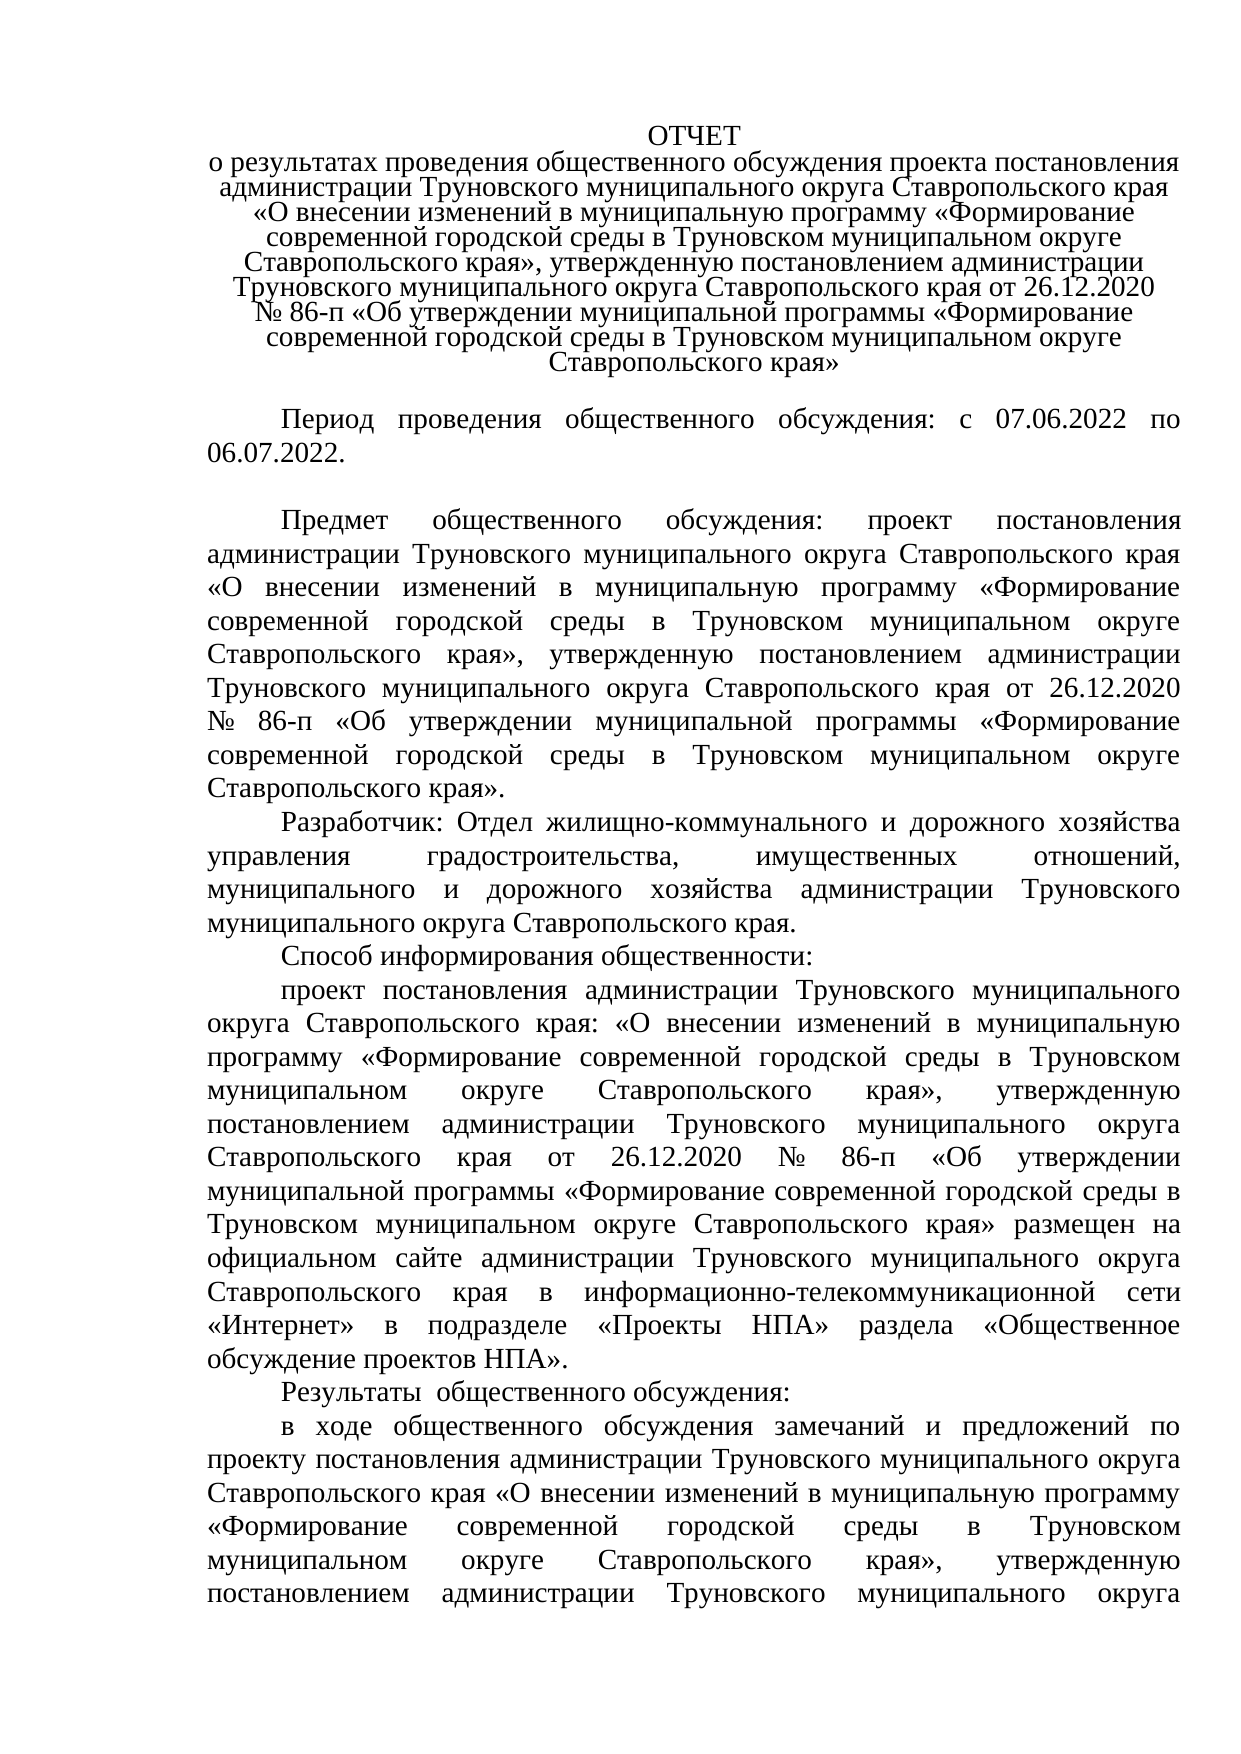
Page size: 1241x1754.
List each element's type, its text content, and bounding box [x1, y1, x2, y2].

text Период проведения общественного обсуждения: с 07.06.2022 по 06.07.2022. [207, 402, 1181, 469]
text о результатах проведения общественного обсуждения проекта постановления администрации Труновского муниципального округа Ставропольского края «О внесении изменений в муниципальную программу «Формирование современной городской среды в Труновском муниципальном округе Ставропольского края», утвержденную постановлением администрации Труновского муниципального округа Ставропольского края от 26.12.2020 № 86-п «Об утверждении муниципальной программы «Формирование современной городской среды в Труновском муниципальном округе Ставропольского края» [207, 152, 1181, 377]
text ОТЧЕТ [207, 118, 1181, 152]
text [207, 1408, 1181, 1609]
text проект постановления администрации Труновского муниципального округа Ставропольского края: «О внесении изменений в муниципальную программу «Формирование современной городской среды в Труновском муниципальном округе Ставропольского края», утвержденную постановлением администрации Труновского муниципального округа Ставропольского края от 26.12.2020 № 86-п «Об утверждении муниципальной программы «Формирование современной городской среды в Труновском муниципальном округе Ставропольского края» размещен на официальном сайте администрации Труновского муниципального округа Ставропольского края в информационно-телекоммуникационной сети «Интернет» в подразделе «Проекты НПА» раздела «Общественное обсуждение проектов НПА». [207, 972, 1181, 1374]
text Разработчик: Отдел жилищно-коммунального и дорожного хозяйства управления градостроительства, имущественных отношений, муниципального и дорожного хозяйства администрации Труновского муниципального округа Ставропольского края. [207, 804, 1181, 938]
text Способ информирования общественности: [207, 938, 1181, 972]
text Предмет общественного обсуждения: проект постановления администрации Труновского муниципального округа Ставропольского края «О внесении изменений в муниципальную программу «Формирование современной городской среды в Труновском муниципальном округе Ставропольского края», утвержденную постановлением администрации Труновского муниципального округа Ставропольского края от 26.12.2020 № 86-п «Об утверждении муниципальной программы «Формирование современной городской среды в Труновском муниципальном округе Ставропольского края». [207, 502, 1181, 804]
text Результаты общественного обсуждения: [207, 1374, 1181, 1408]
